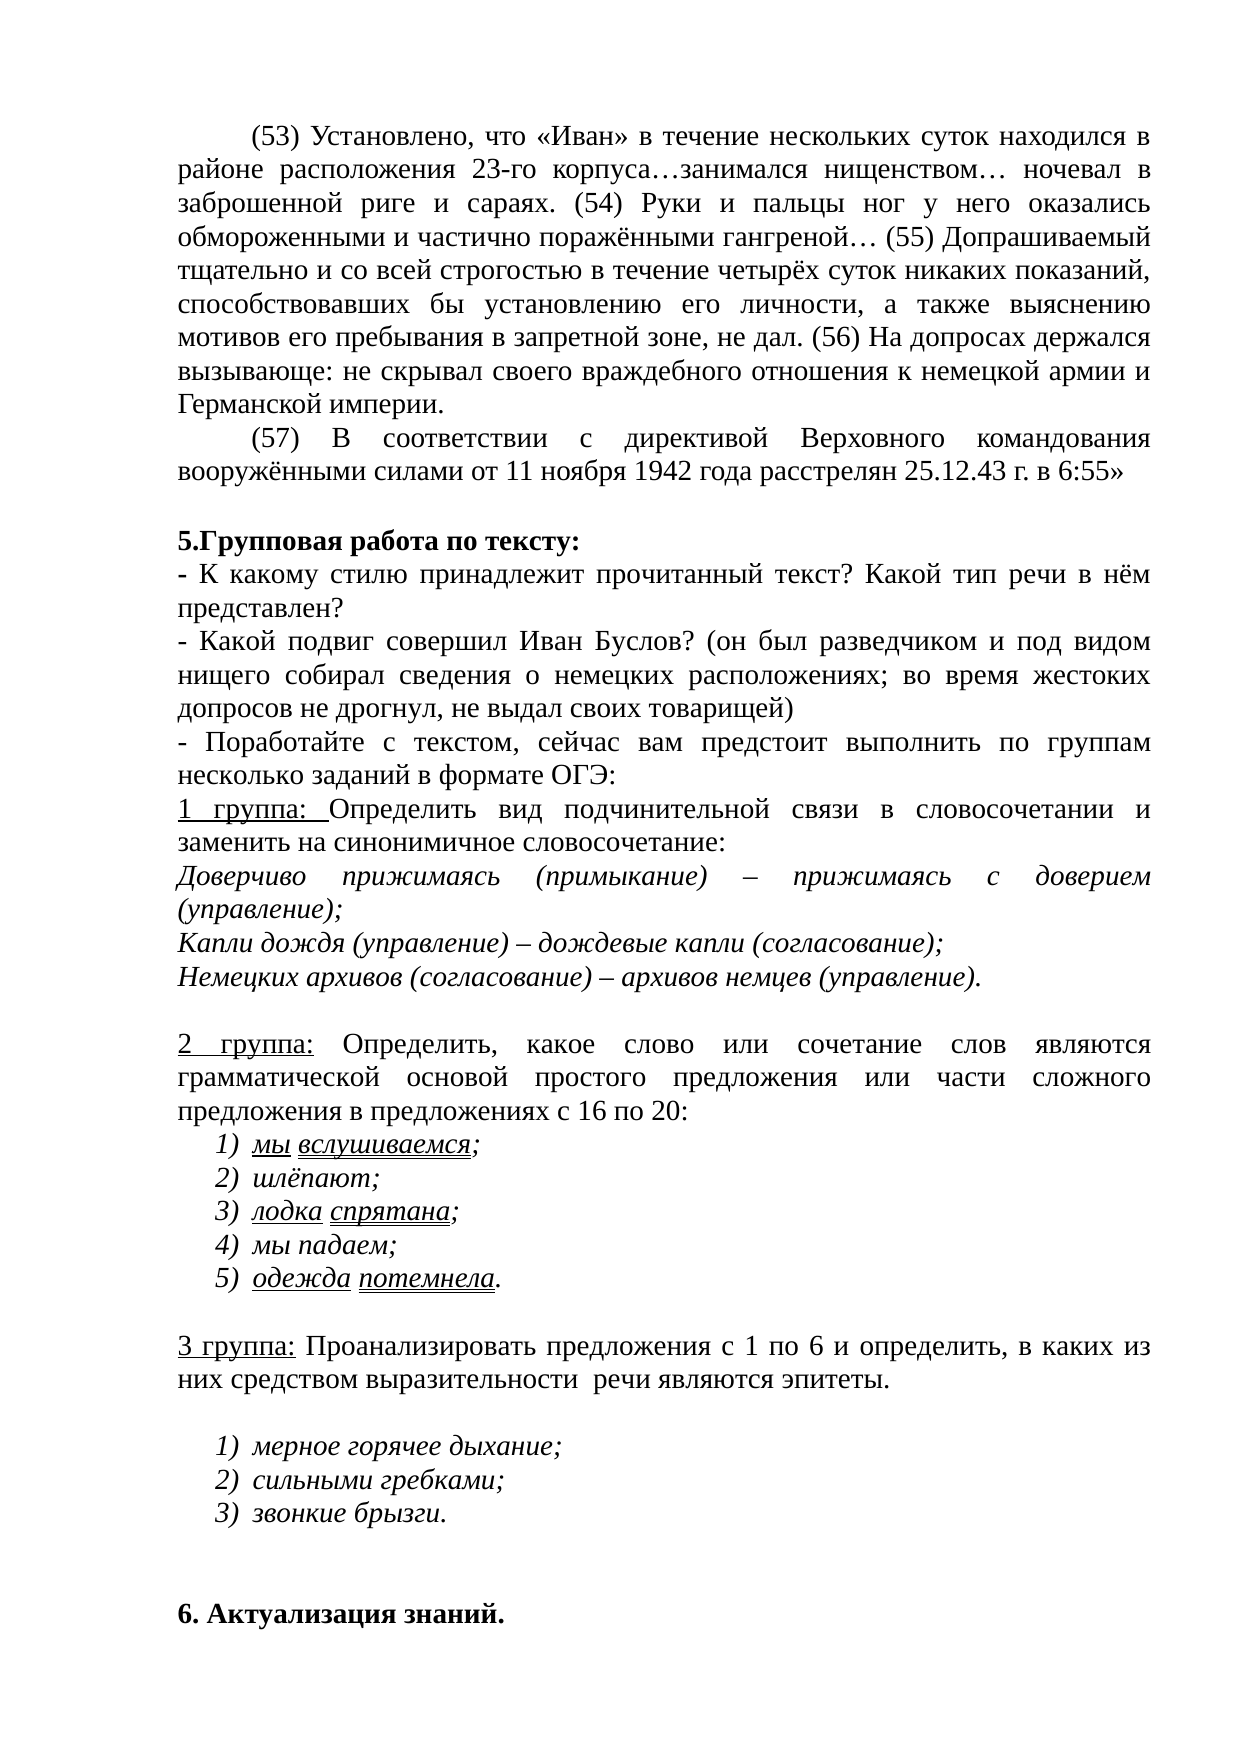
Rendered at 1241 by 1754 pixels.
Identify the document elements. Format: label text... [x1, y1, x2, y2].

text (57) В соответствии с директивой Верховного командования вооружёнными силами от 11 ноября 1942 года расстрелян 25.12.43 г. в 6:55» [177, 420, 1152, 487]
text - Поработайте с текстом, сейчас вам предстоит выполнить по группам несколько заданий в формате ОГЭ: [177, 724, 1152, 791]
list шлёпают; [215, 1160, 1152, 1193]
text - Какой подвиг совершил Иван Буслов? (он был разведчиком и под видом нищего собирал сведения о немецких расположениях; во время жестоких допросов не дрогнул, не выдал своих товарищей) [177, 623, 1152, 724]
text 2 группа: Определить, какое слово или сочетание слов являются грамматической основой простого предложения или части сложного предложения в предложениях с 16 по 20: [177, 1026, 1152, 1126]
text 5.Групповая работа по тексту: [177, 523, 1152, 556]
text - К какому стилю принадлежит прочитанный текст? Какой тип речи в нём представлен? [177, 556, 1152, 623]
text 6. Актуализация знаний. [177, 1596, 1152, 1629]
text Доверчиво прижимаясь (примыкание) – прижимаясь с доверием (управление); [177, 858, 1152, 925]
list мы падаем; [215, 1227, 1152, 1261]
text 3 группа: Проанализировать предложения с 1 по 6 и определить, в каких из них средством выразительности речи являются эпитеты. [177, 1328, 1152, 1395]
text 1 группа: Определить вид подчинительной связи в словосочетании и заменить на синонимичное словосочетание: [177, 791, 1152, 858]
list одежда потемнела. [215, 1261, 1152, 1294]
text Капли дождя (управление) – дождевые капли (согласование); [177, 925, 1152, 959]
text (53) Установлено, что «Иван» в течение нескольких суток находился в районе расположения 23-го корпуса…занимался нищенством… ночевал в заброшенной риге и сараях. (54) Руки и пальцы ног у него оказались обмороженными и частично поражёнными гангреной… (55) Допрашиваемый тщательно и со всей строгостью в течение четырёх суток никаких показаний, способствовавших бы установлению его личности, а также выяснению мотивов его пребывания в запретной зоне, не дал. (56) На допросах держался вызывающе: не скрывал своего враждебного отношения к немецкой армии и Германской империи. [177, 118, 1152, 420]
list звонкие брызги. [215, 1495, 1152, 1529]
list мерное горячее дыхание; [215, 1428, 1152, 1462]
list лодка спрятана; [215, 1193, 1152, 1227]
list сильными гребками; [215, 1462, 1152, 1495]
text Немецких архивов (согласование) – архивов немцев (управление). [177, 959, 1152, 992]
list мы вслушиваемся; [215, 1126, 1152, 1160]
